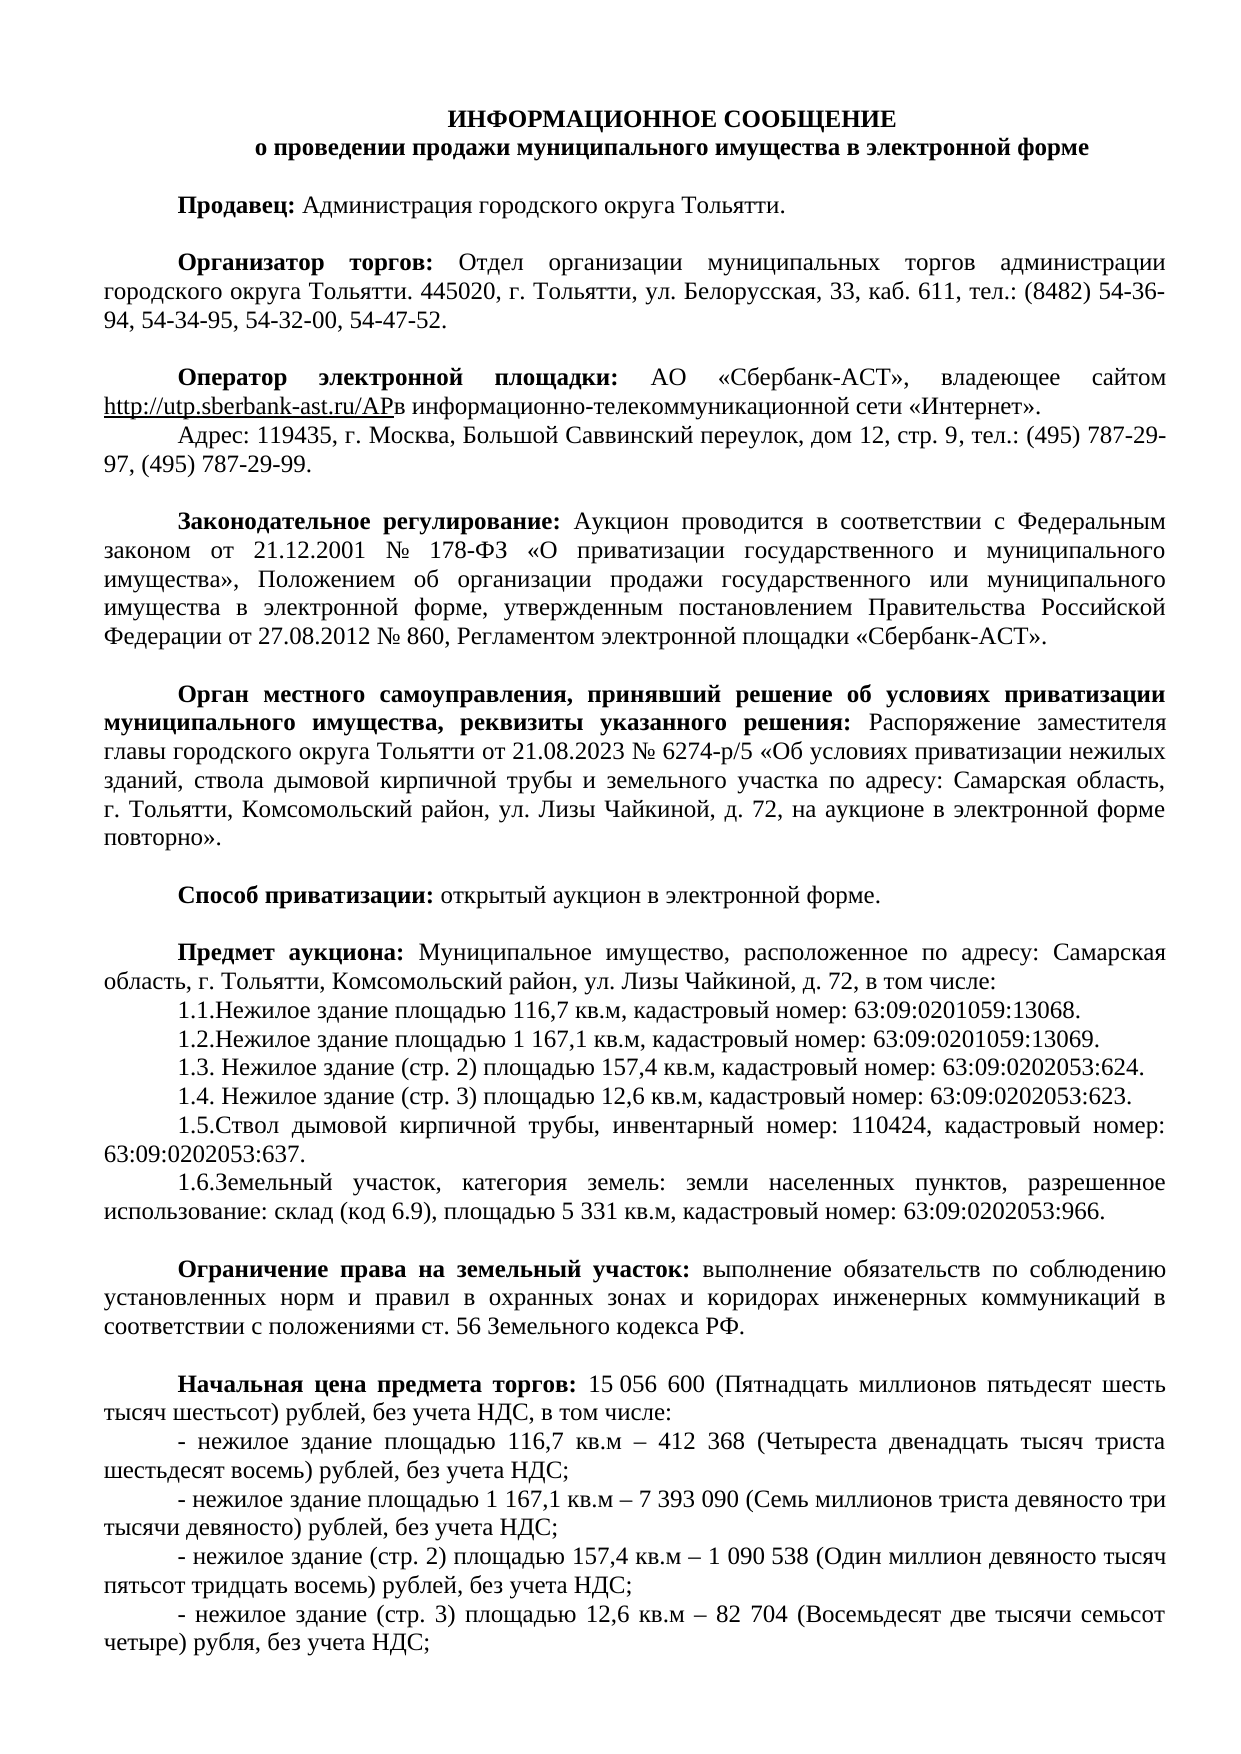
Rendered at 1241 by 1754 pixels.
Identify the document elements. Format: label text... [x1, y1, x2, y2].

text 1.2.Нежилое здание площадью 1 167,1 кв.м, кадастровый номер: 63:09:0201059:13069. [103, 1024, 1167, 1052]
text Оператор электронной площадки: АО «Сбербанк-АСТ», владеющее сайтом http://utp.sberbank-ast.ru/APв информационно-телекоммуникационной сети «Интернет». [103, 362, 1167, 420]
text Способ приватизации: открытый аукцион в электронной форме. [103, 880, 1167, 909]
text ИНФОРМАЦИОННОЕ СООБЩЕНИЕ [103, 104, 1167, 132]
text - нежилое здание (стр. 3) площадью 12,6 кв.м – 82 704 (Восемьдесят две тысячи семьсот четыре) рубля, без учета НДС; [103, 1599, 1167, 1656]
text Начальная цена предмета торгов: 15 056 600 (Пятнадцать миллионов пятьдесят шесть тысяч шестьсот) рублей, без учета НДС, в том числе: [103, 1369, 1167, 1426]
text 1.5.Ствол дымовой кирпичной трубы, инвентарный номер: 110424, кадастровый номер: 63:09:0202053:637. [103, 1110, 1167, 1167]
text 1.4. Нежилое здание (стр. 3) площадью 12,6 кв.м, кадастровый номер: 63:09:0202053:623. [103, 1081, 1167, 1110]
text 1.6.Земельный участок, категория земель: земли населенных пунктов, разрешенное использование: склад (код 6.9), площадью 5 331 кв.м, кадастровый номер: 63:09:0202053:966. [103, 1167, 1167, 1225]
text Орган местного самоуправления, принявший решение об условиях приватизации муниципального имущества, реквизиты указанного решения: Распоряжение заместителя главы городского округа Тольятти от 21.08.2023 № 6274-р/5 «Об условиях приватизации нежилых зданий, ствола дымовой кирпичной трубы и земельного участка по адресу: Самарская область, г. Тольятти, Комсомольский район, ул. Лизы Чайкиной, д. 72, на аукционе в электронной форме повторно». [103, 679, 1167, 851]
text Адрес: 119435, г. Москва, Большой Саввинский переулок, дом 12, стр. 9, тел.: (495) 787-29-97, (495) 787-29-99. [103, 420, 1167, 477]
text Продавец: Администрация городского округа Тольятти. [103, 190, 1167, 219]
text - нежилое здание площадью 1 167,1 кв.м – 7 393 090 (Семь миллионов триста девяносто три тысячи девяносто) рублей, без учета НДС; [103, 1484, 1167, 1541]
text Законодательное регулирование: Аукцион проводится в соответствии с Федеральным законом от 21.12.2001 № 178-ФЗ «О приватизации государственного и муниципального имущества», Положением об организации продажи государственного или муниципального имущества в электронной форме, утвержденным постановлением Правительства Российской Федерации от 27.08.2012 № 860, Регламентом электронной площадки «Сбербанк-АСТ». [103, 506, 1167, 650]
text о проведении продажи муниципального имущества в электронной форме [103, 132, 1167, 161]
text - нежилое здание (стр. 2) площадью 157,4 кв.м – 1 090 538 (Один миллион девяносто тысяч пятьсот тридцать восемь) рублей, без учета НДС; [103, 1541, 1167, 1599]
text 1.1.Нежилое здание площадью 116,7 кв.м, кадастровый номер: 63:09:0201059:13068. [103, 995, 1167, 1024]
text Ограничение права на земельный участок: выполнение обязательств по соблюдению установленных норм и правил в охранных зонах и коридорах инженерных коммуникаций в соответствии с положениями ст. 56 Земельного кодекса РФ. [103, 1254, 1167, 1340]
text Предмет аукциона: Муниципальное имущество, расположенное по адресу: Самарская область, г. Тольятти, Комсомольский район, ул. Лизы Чайкиной, д. 72, в том числе: [103, 937, 1167, 995]
text 1.3. Нежилое здание (стр. 2) площадью 157,4 кв.м, кадастровый номер: 63:09:0202053:624. [103, 1052, 1167, 1081]
text Организатор торгов: Отдел организации муниципальных торгов администрации городского округа Тольятти. 445020, г. Тольятти, ул. Белорусская, 33, каб. 611, тел.: (8482) 54-36-94, 54-34-95, 54-32-00, 54-47-52. [103, 247, 1167, 334]
text - нежилое здание площадью 116,7 кв.м – 412 368 (Четыреста двенадцать тысяч триста шестьдесят восемь) рублей, без учета НДС; [103, 1426, 1167, 1484]
